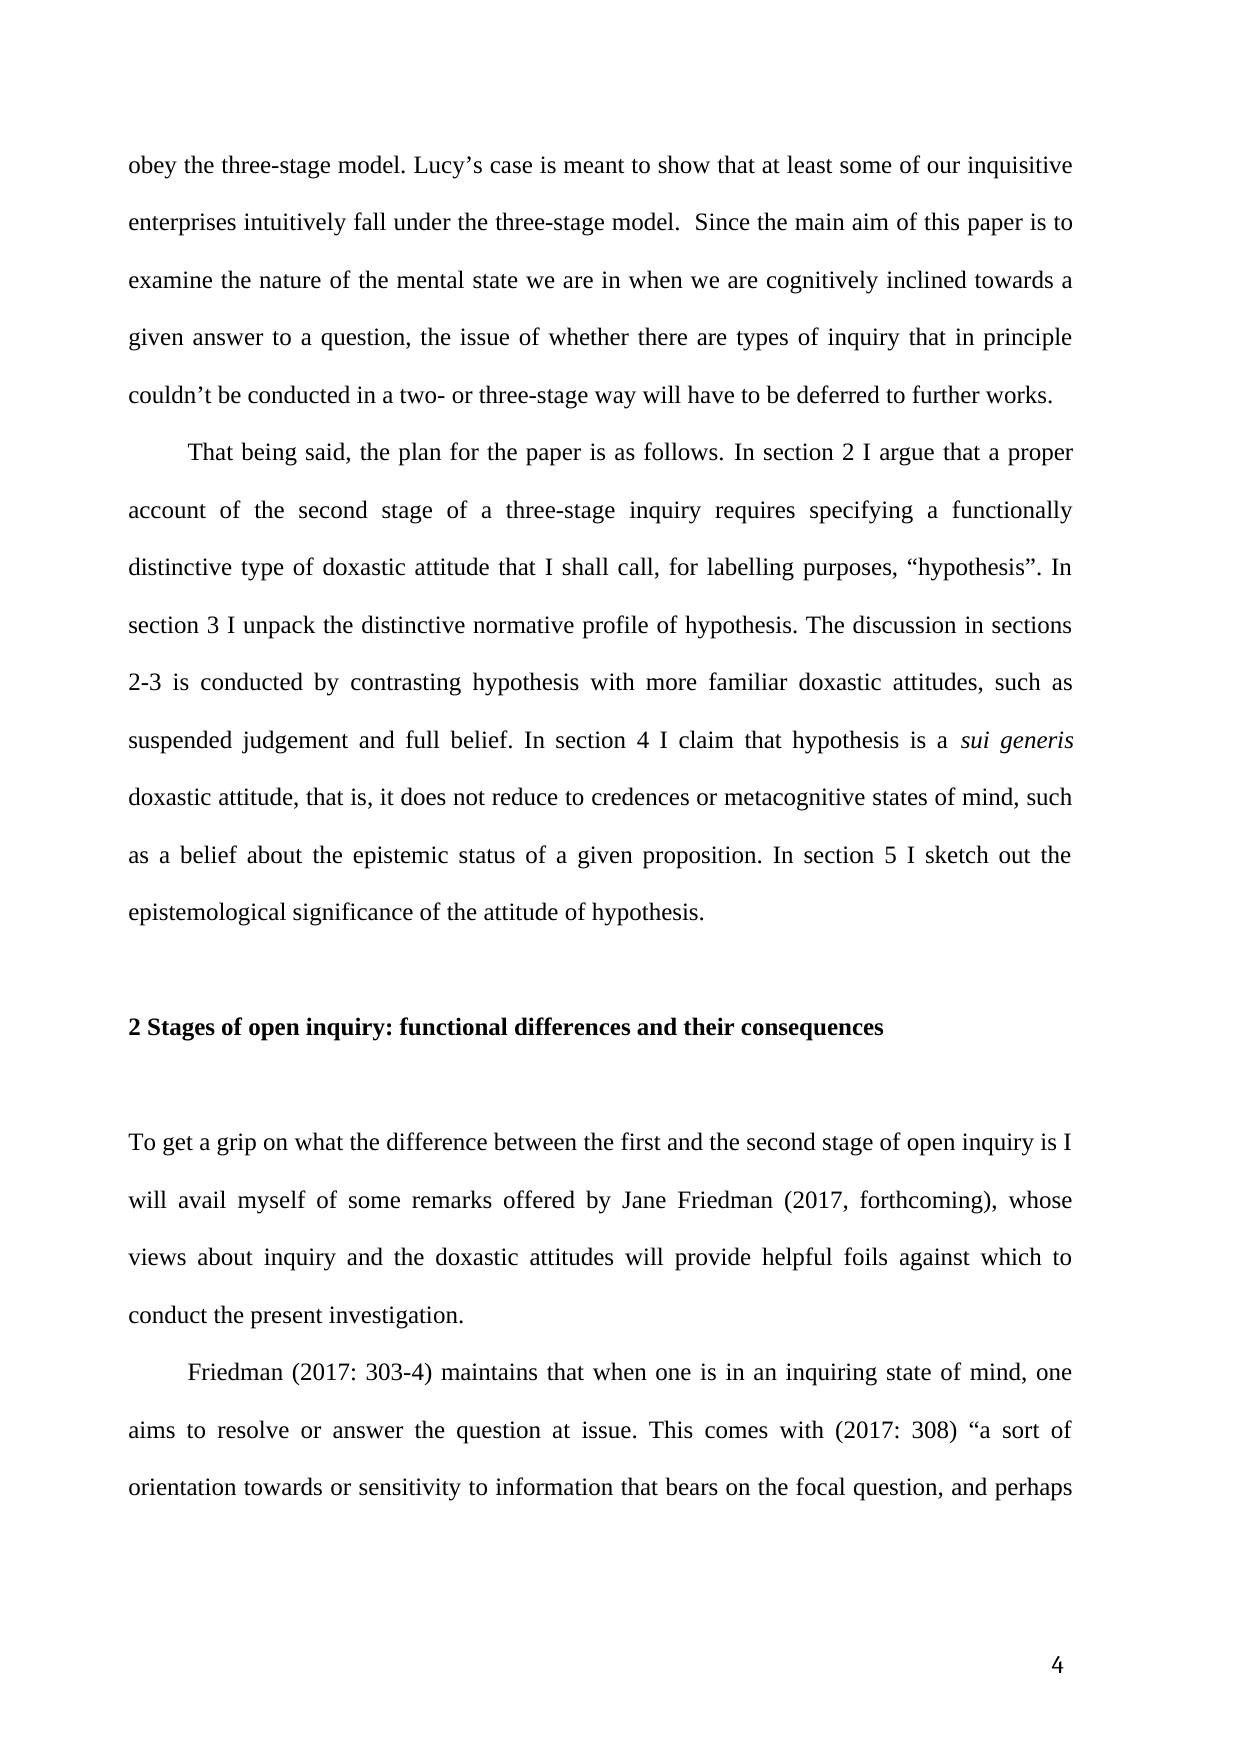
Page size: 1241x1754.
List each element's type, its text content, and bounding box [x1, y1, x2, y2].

text Before getting into the main discussion, let me also clarify that I am not claiming that inquiry usually is a three-stage process, nor am I suggesting that certain inquiries necessarily obey the three-stage model. Lucy’s case is meant to show that at least some of our inquisitive enterprises intuitively fall under the three-stage model. Since the main aim of this paper is to examine the nature of the mental state we are in when we are cognitively inclined towards a given answer to a question, the issue of whether there are types of inquiry that in principle couldn’t be conducted in a two- or three-stage way will have to be deferred to further works. [128, 150, 1074, 409]
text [128, 1357, 1074, 1501]
text That being said, the plan for the paper is as follows. In section 2 I argue that a proper account of the second stage of a three-stage inquiry requires specifying a functionally distinctive type of doxastic attitude that I shall call, for labelling purposes, “hypothesis”. In section 3 I unpack the distinctive normative profile of hypothesis. The discussion in sections 2-3 is conducted by contrasting hypothesis with more familiar doxastic attitudes, such as suspended judgement and full belief. In section 4 I claim that hypothesis is a sui generis doxastic attitude, that is, it does not reduce to credences or metacognitive states of mind, such as a belief about the epistemic status of a given proposition. In section 5 I sketch out the epistemological significance of the attitude of hypothesis. [128, 437, 1074, 926]
text To get a grip on what the difference between the first and the second stage of open inquiry is I will avail myself of some remarks offered by Jane Friedman (2017, forthcoming), whose views about inquiry and the doxastic attitudes will provide helpful foils against which to conduct the present investigation. [128, 1127, 1074, 1329]
text 2 Stages of open inquiry: functional differences and their consequences [128, 1012, 1074, 1041]
